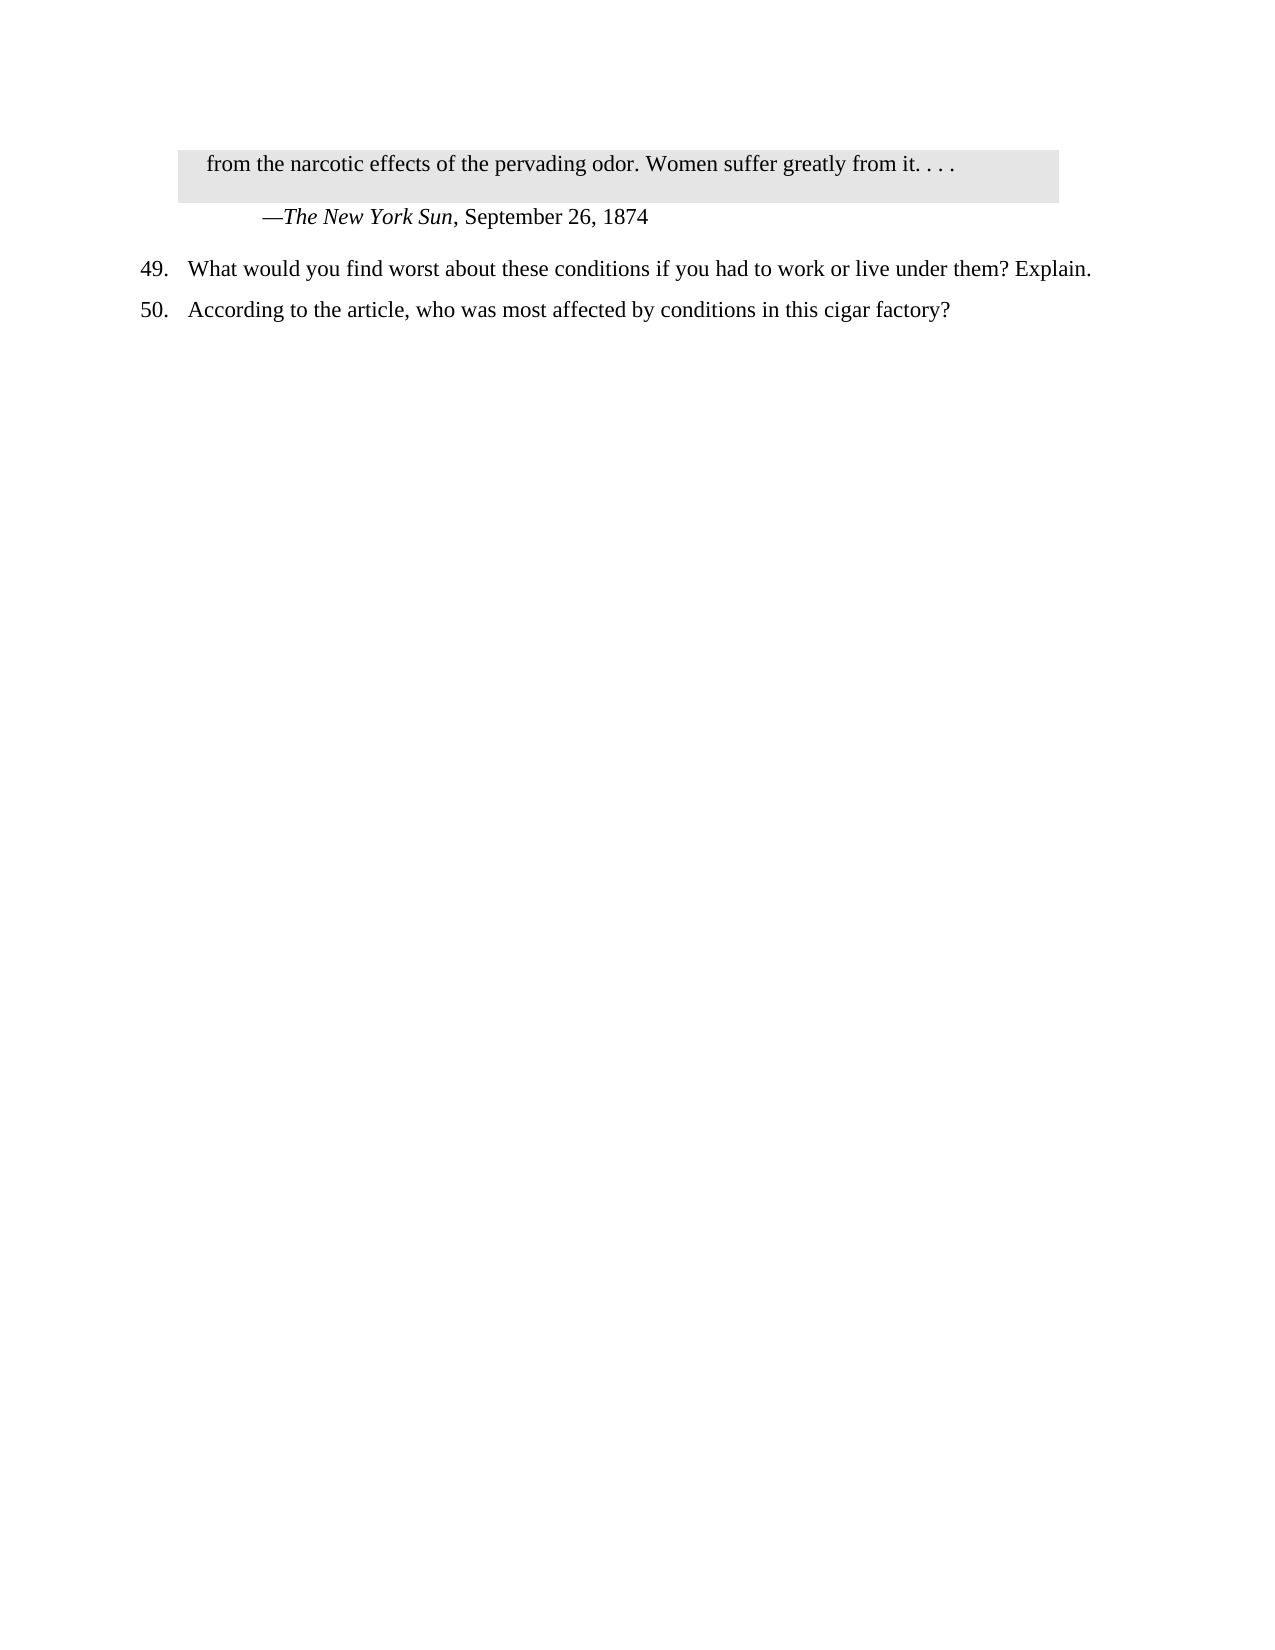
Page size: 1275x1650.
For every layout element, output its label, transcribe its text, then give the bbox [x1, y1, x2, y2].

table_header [178, 150, 1059, 203]
text 49. What would you find worst about these conditions if you had to work or live under them? Explain. [75, 256, 1200, 282]
text 50. According to the article, who was most affected by conditions in this cigar factory? [75, 296, 1200, 323]
text —The New York Sun, September 26, 1874 [187, 203, 1200, 229]
